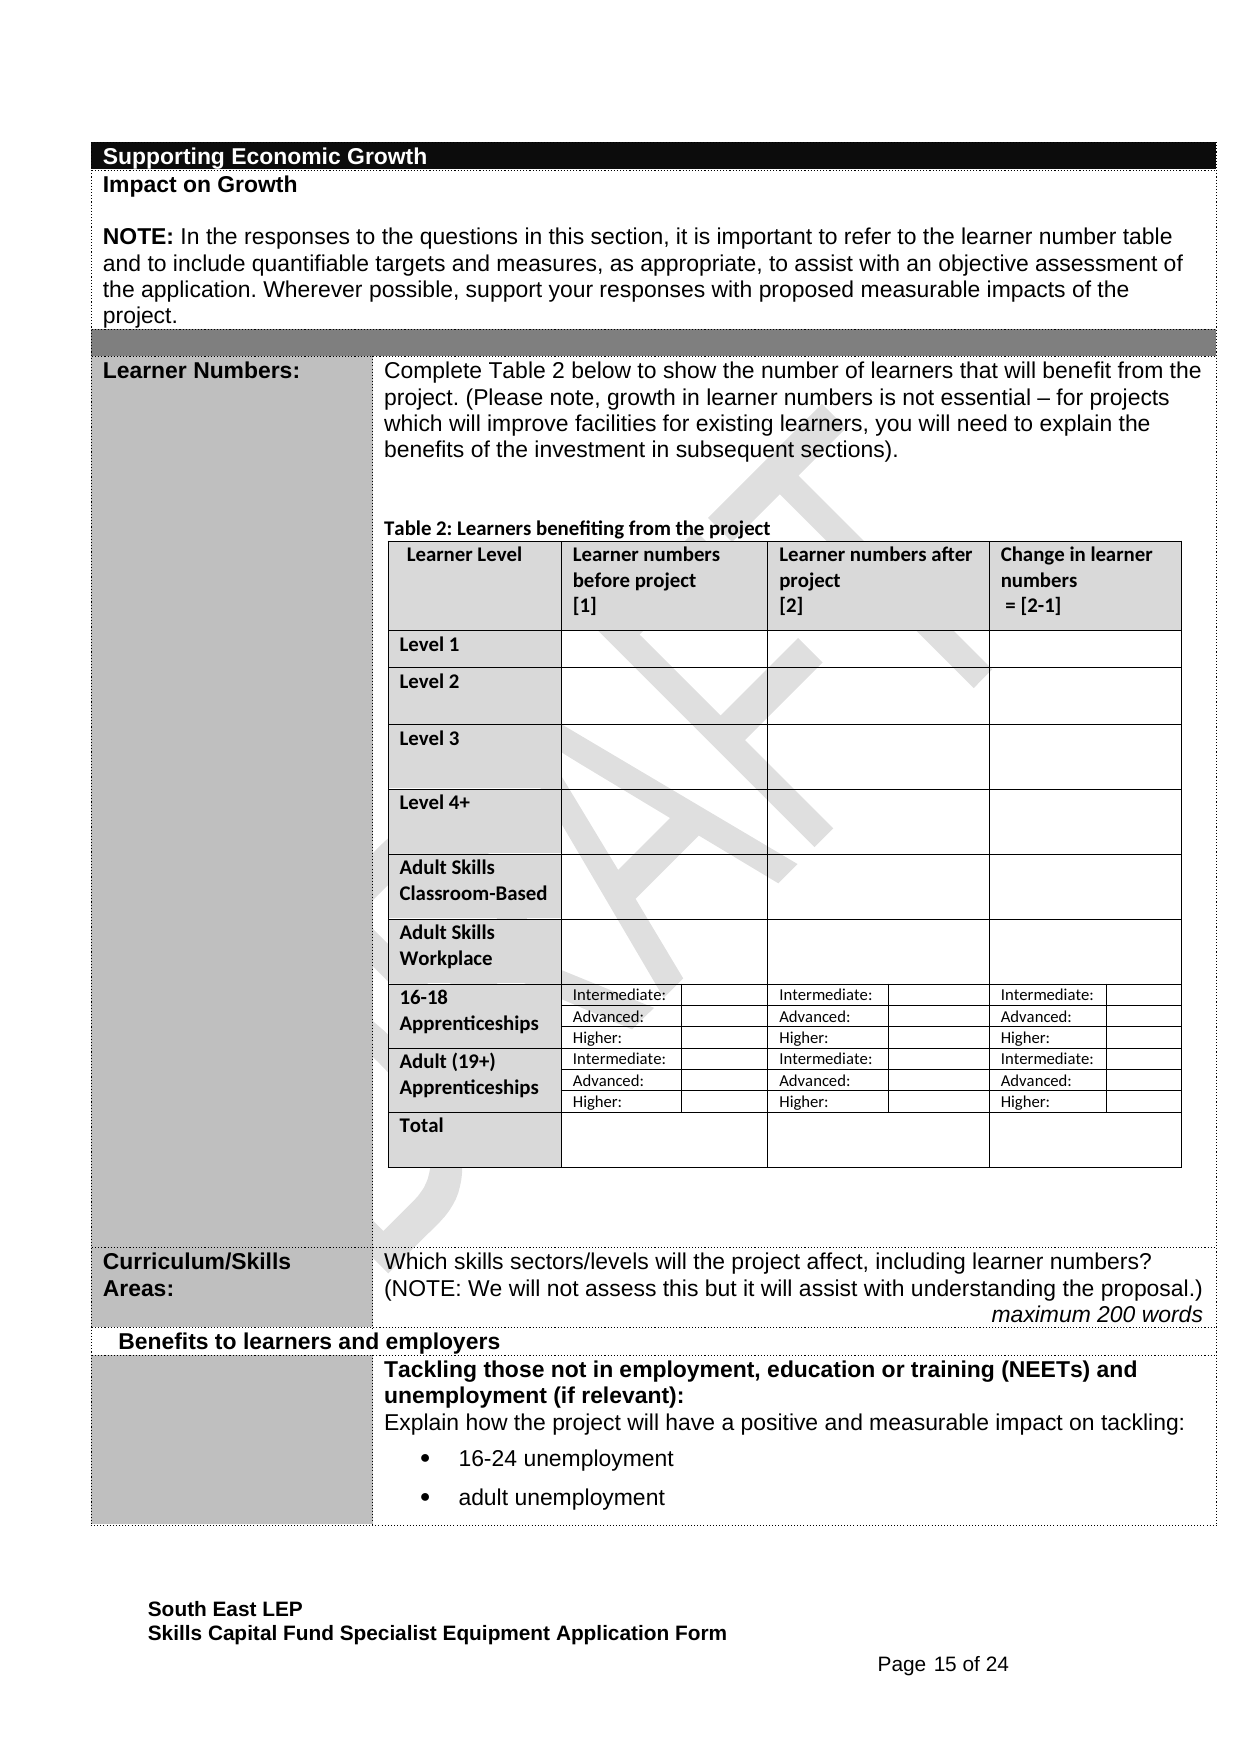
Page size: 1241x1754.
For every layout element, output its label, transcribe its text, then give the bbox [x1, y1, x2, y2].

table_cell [373, 1355, 1216, 1524]
table_cell [91, 329, 1216, 356]
table_cell Impact on Growth NOTE: In the responses to the questions in this section, it is important to refer to the learner number table and to include quantifiable targets and measures, as appropriate, to assist with an objective assessment of the application. Wherever possible, support your responses with proposed measurable impacts of the project. [91, 170, 1216, 329]
table_cell Curriculum/Skills Areas: [91, 1247, 373, 1327]
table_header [91, 142, 1216, 169]
table_cell Learner Numbers: [91, 356, 373, 1247]
table_cell Which skills sectors/levels will the project affect, including learner numbers? (NOTE: We will not assess this but it will assist with understanding the proposal.) maximum 200 words [373, 1247, 1216, 1327]
table_cell [91, 1355, 373, 1524]
table_cell Complete Table 2 below to show the number of learners that will benefit from the project. (Please note, growth in learner numbers is not essential – for projects which will improve facilities for existing learners, you will need to explain the benefits of the investment in subsequent sections). Table 2: Learners benefiting from the project [373, 356, 1216, 1247]
table_cell Benefits to learners and employers [91, 1327, 1216, 1355]
